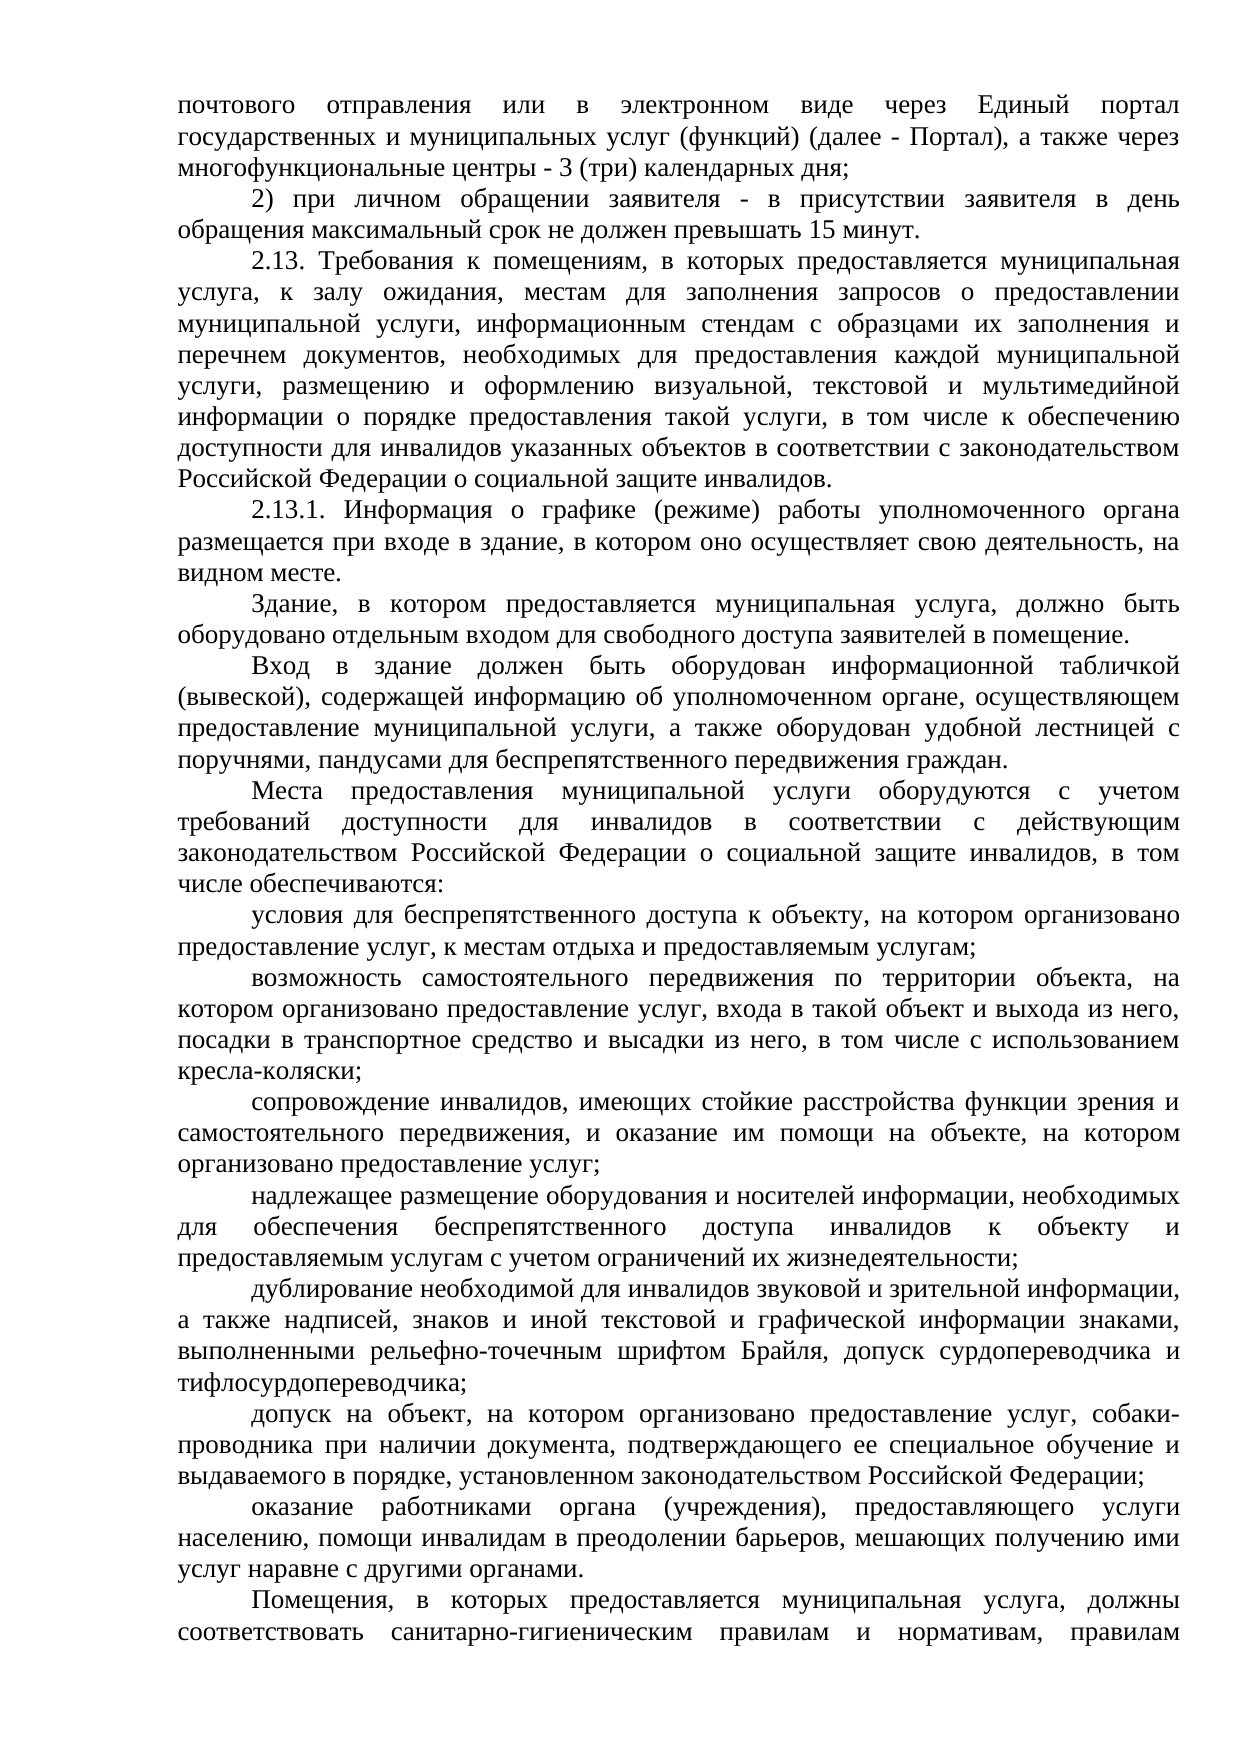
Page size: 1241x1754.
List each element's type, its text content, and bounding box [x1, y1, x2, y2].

text Здание, в котором предоставляется муниципальная услуга, должно быть оборудовано отдельным входом для свободного доступа заявителей в помещение. [177, 587, 1181, 649]
text оказание работниками органа (учреждения), предоставляющего услуги населению, помощи инвалидам в преодолении барьеров, мешающих получению ими услуг наравне с другими органами. [177, 1490, 1181, 1584]
text допуск на объект, на котором организовано предоставление услуг, собаки-проводника при наличии документа, подтверждающего ее специальное обучение и выдаваемого в порядке, установленном законодательством Российской Федерации; [177, 1397, 1181, 1490]
text сопровождение инвалидов, имеющих стойкие расстройства функции зрения и самостоятельного передвижения, и оказание им помощи на объекте, на котором организовано предоставление услуг; [177, 1085, 1181, 1179]
text надлежащее размещение оборудования и носителей информации, необходимых для обеспечения беспрепятственного доступа инвалидов к объекту и предоставляемым услугам с учетом ограничений их жизнедеятельности; [177, 1179, 1181, 1272]
text дублирование необходимой для инвалидов звуковой и зрительной информации, а также надписей, знаков и иной текстовой и графической информации знаками, выполненными рельефно-точечным шрифтом Брайля, допуск сурдопереводчика и тифлосурдопереводчика; [177, 1272, 1181, 1397]
text возможность самостоятельного передвижения по территории объекта, на котором организовано предоставление услуг, входа в такой объект и выхода из него, посадки в транспортное средство и высадки из него, в том числе с использованием кресла-коляски; [177, 961, 1181, 1085]
text 2.13. Требования к помещениям, в которых предоставляется муниципальная услуга, к залу ожидания, местам для заполнения запросов о предоставлении муниципальной услуги, информационным стендам с образцами их заполнения и перечнем документов, необходимых для предоставления каждой муниципальной услуги, размещению и оформлению визуальной, текстовой и мультимедийной информации о порядке предоставления такой услуги, в том числе к обеспечению доступности для инвалидов указанных объектов в соответствии с законодательством Российской Федерации о социальной защите инвалидов. [177, 244, 1181, 493]
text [177, 1584, 1181, 1646]
text Вход в здание должен быть оборудован информационной табличкой (вывеской), содержащей информацию об уполномоченном органе, осуществляющем предоставление муниципальной услуги, а также оборудован удобной лестницей с поручнями, пандусами для беспрепятственного передвижения граждан. [177, 649, 1181, 774]
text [177, 89, 1181, 182]
text 2) при личном обращении заявителя - в присутствии заявителя в день обращения максимальный срок не должен превышать 15 минут. [177, 182, 1181, 244]
text Места предоставления муниципальной услуги оборудуются с учетом требований доступности для инвалидов в соответствии с действующим законодательством Российской Федерации о социальной защите инвалидов, в том числе обеспечиваются: [177, 774, 1181, 898]
text 2.13.1. Информация о графике (режиме) работы уполномоченного органа размещается при входе в здание, в котором оно осуществляет свою деятельность, на видном месте. [177, 493, 1181, 587]
text условия для беспрепятственного доступа к объекту, на котором организовано предоставление услуг, к местам отдыха и предоставляемым услугам; [177, 898, 1181, 961]
